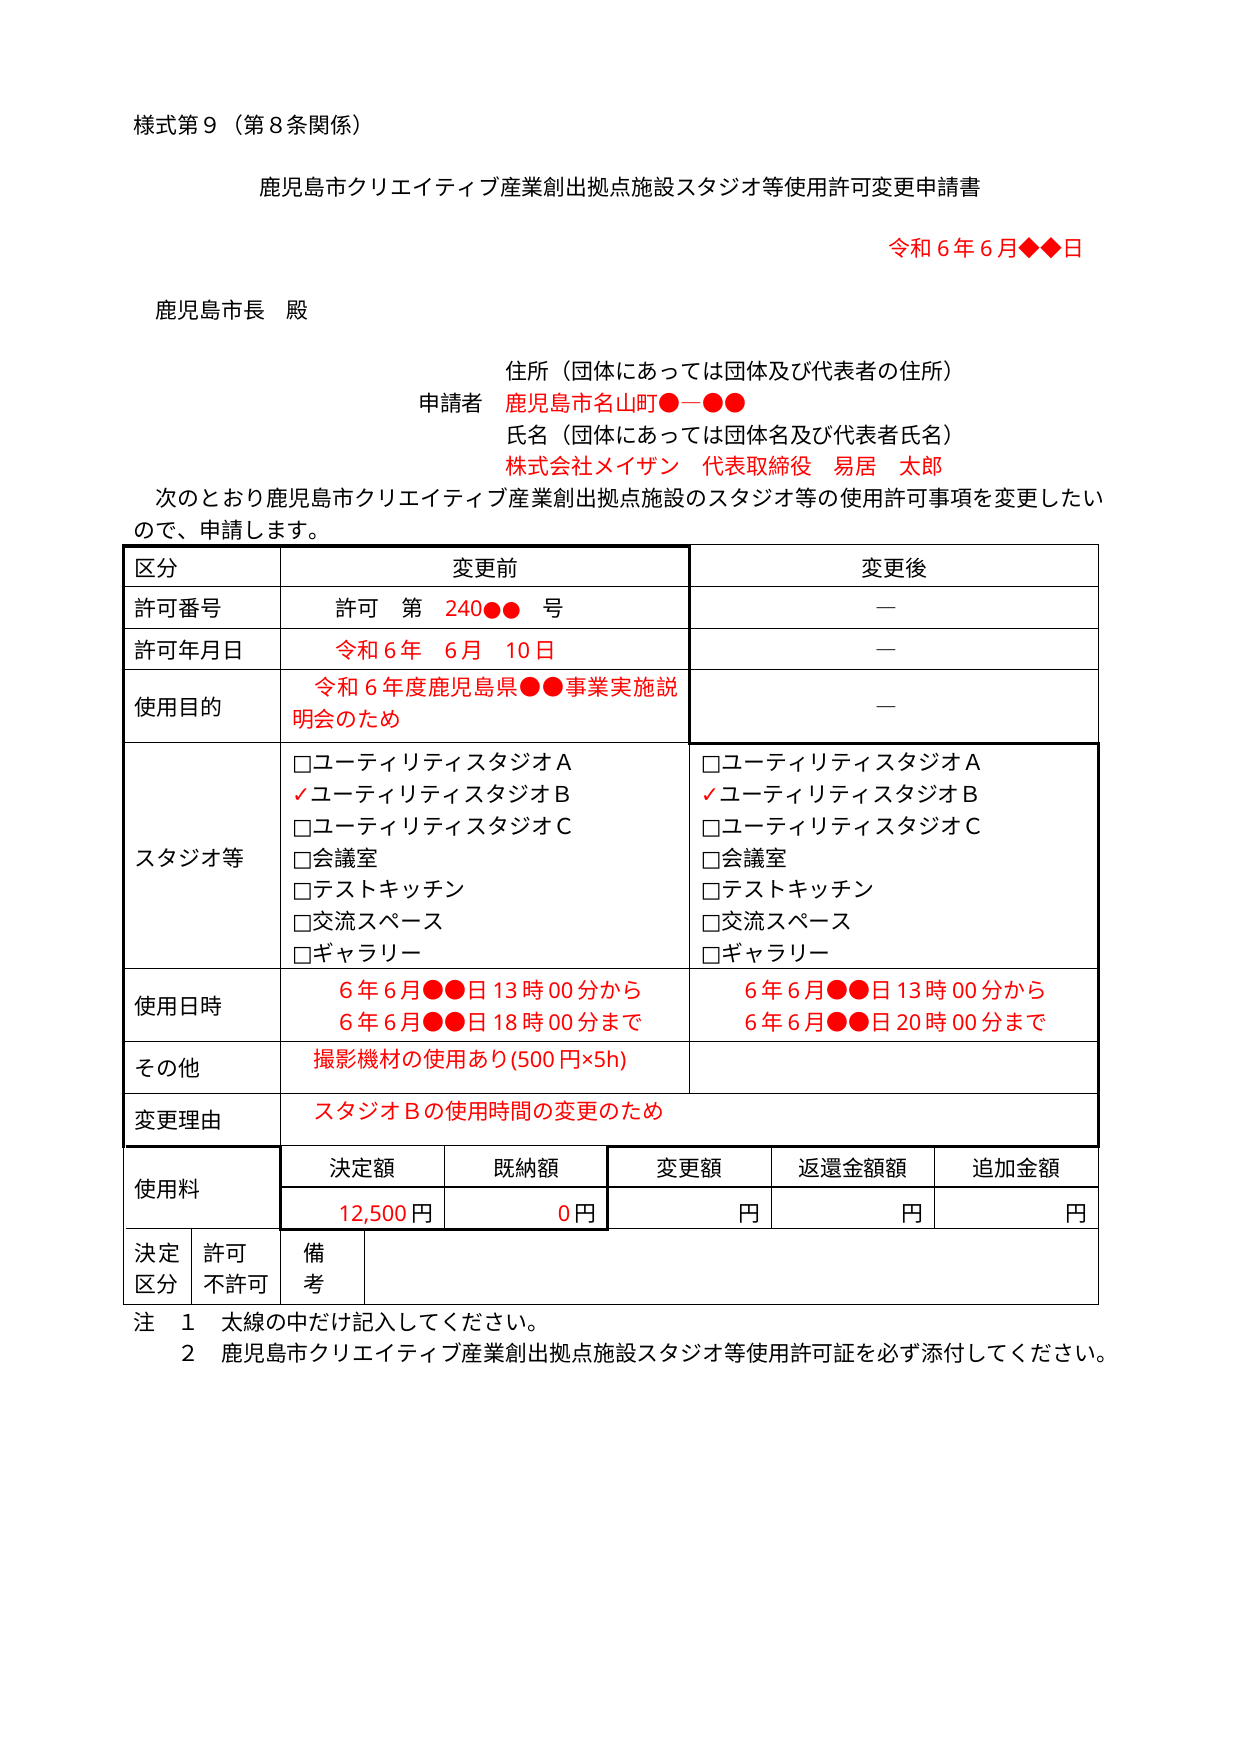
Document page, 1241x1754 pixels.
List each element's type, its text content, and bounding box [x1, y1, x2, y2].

table_cell 決定区分 [124, 1228, 191, 1304]
table_header 区分 [125, 548, 280, 586]
table_cell 許可番号 [125, 587, 280, 628]
text 鹿児島市長 殿 [133, 293, 1107, 324]
text 次のとおり鹿児島市クリエイティブ産業創出拠点施設のスタジオ等の使用許可事項を変更したいので、申請します。 [133, 481, 1107, 544]
table_cell 使用料 [124, 1146, 279, 1228]
text ２ 鹿児島市クリエイティブ産業創出拠点施設スタジオ等使用許可証を必ず添付してください。 [133, 1336, 1107, 1368]
table_cell ― [691, 670, 1098, 742]
table_cell 変更額 [609, 1148, 771, 1186]
table_cell スタジオ等 [125, 743, 280, 968]
table_cell 許可 不許可 [192, 1229, 280, 1304]
table_cell ― [691, 629, 1098, 669]
table_cell 使用日時 [125, 969, 280, 1041]
table_cell 使用目的 [125, 670, 280, 742]
table_cell 12,500円 [282, 1188, 444, 1228]
table_cell [690, 1042, 1097, 1093]
table_cell 円 [609, 1188, 771, 1228]
text 住所（団体にあっては団体及び代表者の住所） [133, 354, 1107, 386]
text 注 １ 太線の中だけ記入してください。 [133, 1305, 1107, 1336]
table_header 変更後 [691, 545, 1098, 586]
text 氏名（団体にあっては団体名及び代表者氏名） [133, 418, 1107, 449]
table_cell ― [691, 587, 1098, 628]
table_cell 備考 [281, 1231, 364, 1304]
table_cell 円 [772, 1188, 934, 1228]
table_cell ６年6月●●日13時00分から ６年6月●●日18時00分まで [281, 969, 689, 1041]
text 令和6年6月◆◆日 [133, 231, 1084, 263]
text 鹿児島市クリエイティブ産業創出拠点施設スタジオ等使用許可変更申請書 [133, 170, 1107, 201]
table_cell 令和6年度鹿児島県●●事業実施説明会のため [281, 670, 688, 742]
table_cell 令和6年 6月 10日 [281, 629, 688, 669]
table_header 変更前 [281, 548, 688, 586]
table_cell □ユーティリティスタジオＡ ✓ユーティリティスタジオＢ □ユーティリティスタジオＣ □会議室 □テストキッチン □交流スペース □ギャラリー [281, 743, 689, 968]
text 株式会社メイザン 代表取締役 易居 太郎 [133, 449, 1107, 481]
table_cell [365, 1229, 1098, 1304]
table_cell 6年6月●●日13時00分から 6年6月●●日20時00分まで [690, 969, 1097, 1041]
table_cell 円 [935, 1188, 1098, 1228]
table_cell 許可年月日 [125, 629, 280, 669]
text 申請者 鹿児島市名山町●―●● [133, 386, 1107, 418]
table_cell 撮影機材の使用あり(500円×5h) [281, 1042, 689, 1093]
table_cell 追加金額 [935, 1148, 1098, 1186]
table_cell □ユーティリティスタジオＡ ✓ユーティリティスタジオＢ □ユーティリティスタジオＣ □会議室 □テストキッチン □交流スペース □ギャラリー [690, 745, 1097, 968]
table_cell スタジオＢの使用時間の変更のため [281, 1094, 1097, 1145]
table_cell 既納額 [445, 1146, 606, 1186]
table_cell 許可 第 240●● 号 [281, 587, 688, 628]
table_cell 返還金額額 [772, 1148, 934, 1186]
table_cell 決定額 [282, 1146, 444, 1186]
text 様式第９（第８条関係） [133, 108, 1107, 140]
table_cell その他 [125, 1042, 280, 1093]
table_cell 変更理由 [125, 1094, 280, 1145]
table_cell 0円 [445, 1188, 606, 1228]
